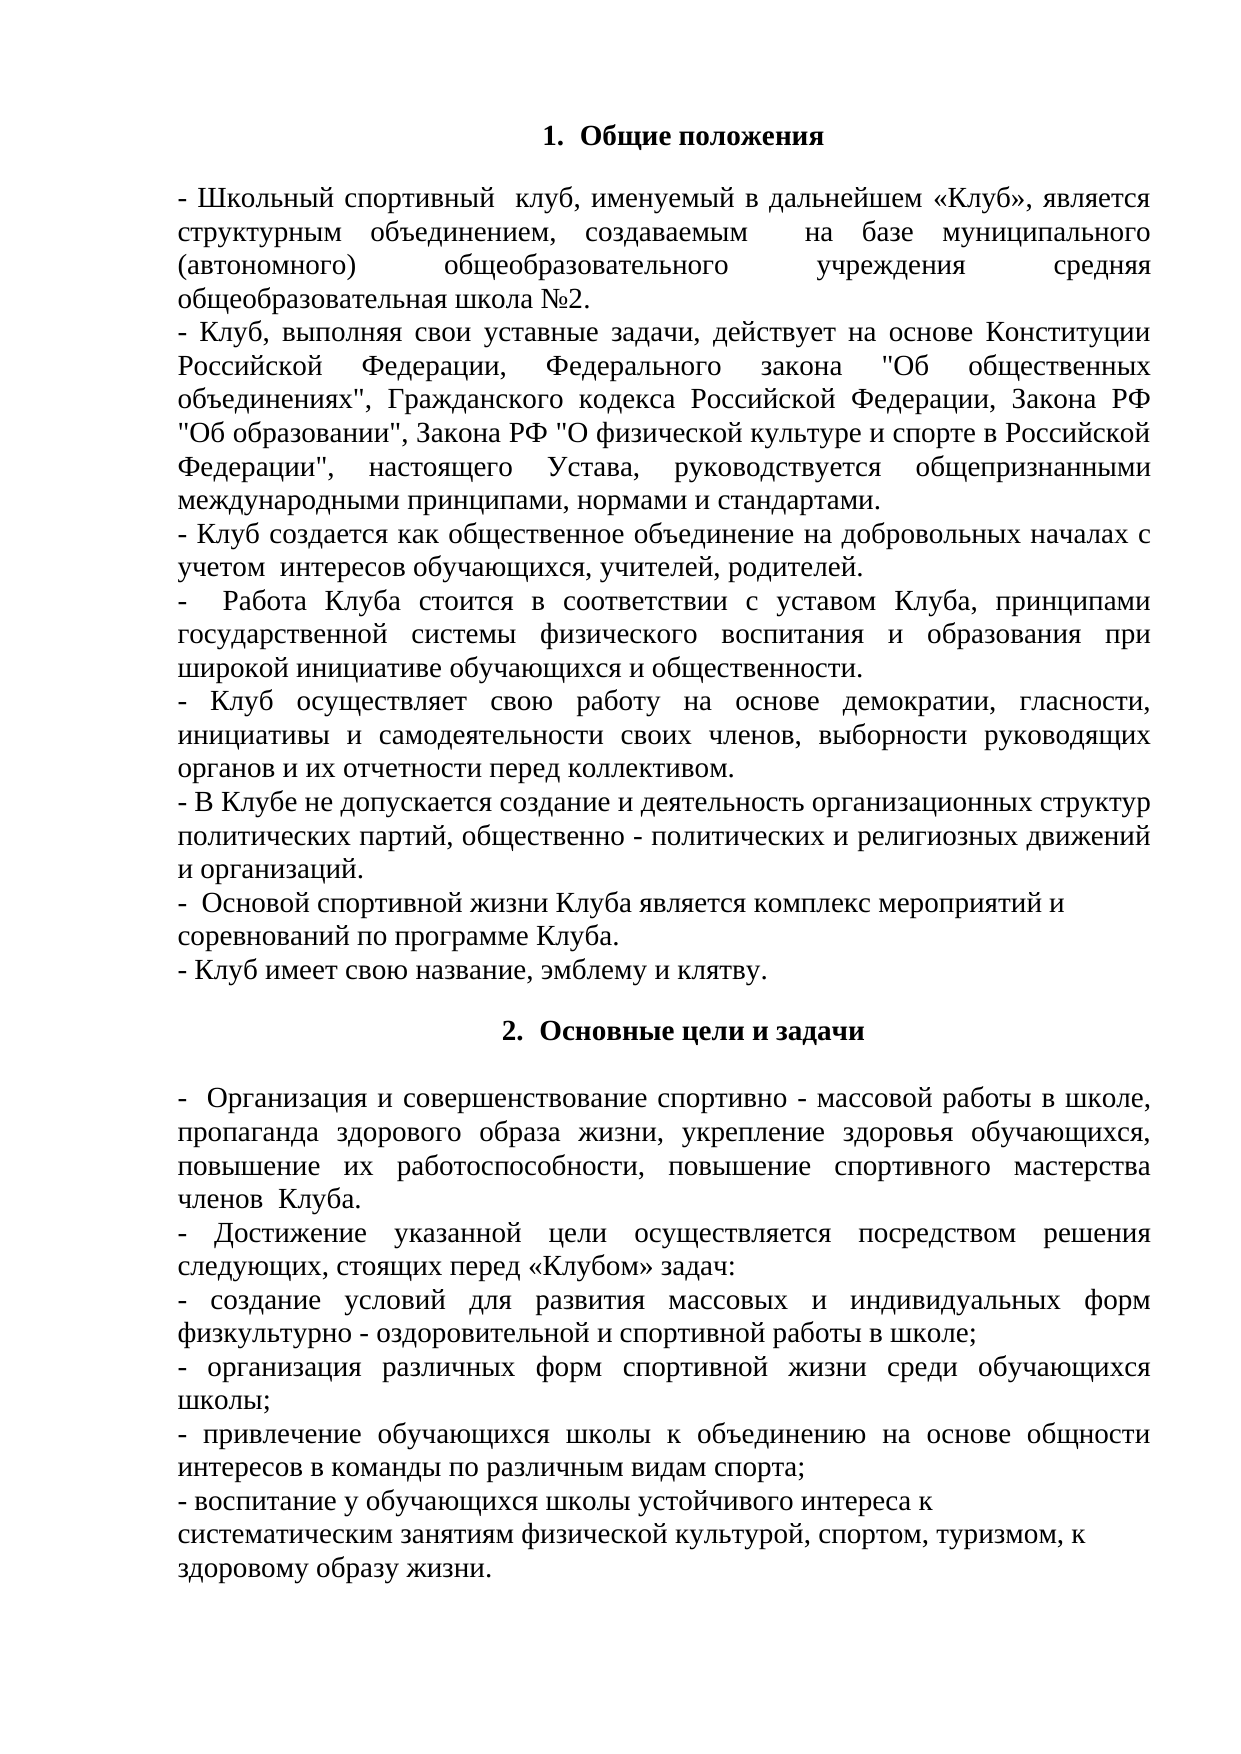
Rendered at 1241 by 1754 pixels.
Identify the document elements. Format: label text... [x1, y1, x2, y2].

text - Школьный спортивный клуб, именуемый в дальнейшем «Клуб», является структурным объединением, создаваемым на базе муниципального (автономного) общеобразовательного учреждения средняя общеобразовательная школа №2. [177, 180, 1152, 314]
text - воспитание у обучающихся школы устойчивого интереса к систематическим занятиям физической культурой, спортом, туризмом, к здоровому образу жизни. [177, 1483, 1152, 1584]
text - организация различных форм спортивной жизни среди обучающихся школы; [177, 1349, 1152, 1416]
text - Клуб, выполняя свои уставные задачи, действует на основе Конституции Российской Федерации, Федерального закона "Об общественных объединениях", Гражданского кодекса Российской Федерации, Закона РФ "Об образовании", Закона РФ "О физической культуре и спорте в Российской Федерации", настоящего Устава, руководствуется общепризнанными международными принципами, нормами и стандартами. [177, 314, 1152, 516]
text - Клуб создается как общественное объединение на добровольных началах с учетом интересов обучающихся, учителей, родителей. [177, 516, 1152, 583]
text - Клуб осуществляет свою работу на основе демократии, гласности, инициативы и самодеятельности своих членов, выборности руководящих органов и их отчетности перед коллективом. [177, 683, 1152, 784]
text - Клуб имеет свою название, эмблему и клятву. [177, 952, 1152, 985]
text - В Клубе не допускается создание и деятельность организационных структур политических партий, общественно - политических и религиозных движений и организаций. [177, 784, 1152, 885]
text - Организация и совершенствование спортивно - массовой работы в школе, пропаганда здорового образа жизни, укрепление здоровья обучающихся, повышение их работоспособности, повышение спортивного мастерства членов Клуба. [177, 1081, 1152, 1215]
list Общие положения [215, 118, 1152, 152]
text - Работа Клуба стоится в соответствии с уставом Клуба, принципами государственной системы физического воспитания и образования при широкой инициативе обучающихся и общественности. [177, 583, 1152, 683]
text - Основой спортивной жизни Клуба является комплекс мероприятий и соревнований по программе Клуба. [177, 885, 1152, 952]
text - привлечение обучающихся школы к объединению на основе общности интересов в команды по различным видам спорта; [177, 1416, 1152, 1483]
text - создание условий для развития массовых и индивидуальных форм физкультурно - оздоровительной и спортивной работы в школе; [177, 1282, 1152, 1349]
text - Достижение указанной цели осуществляется посредством решения следующих, стоящих перед «Клубом» задач: [177, 1215, 1152, 1282]
list Основные цели и задачи [215, 1013, 1152, 1047]
